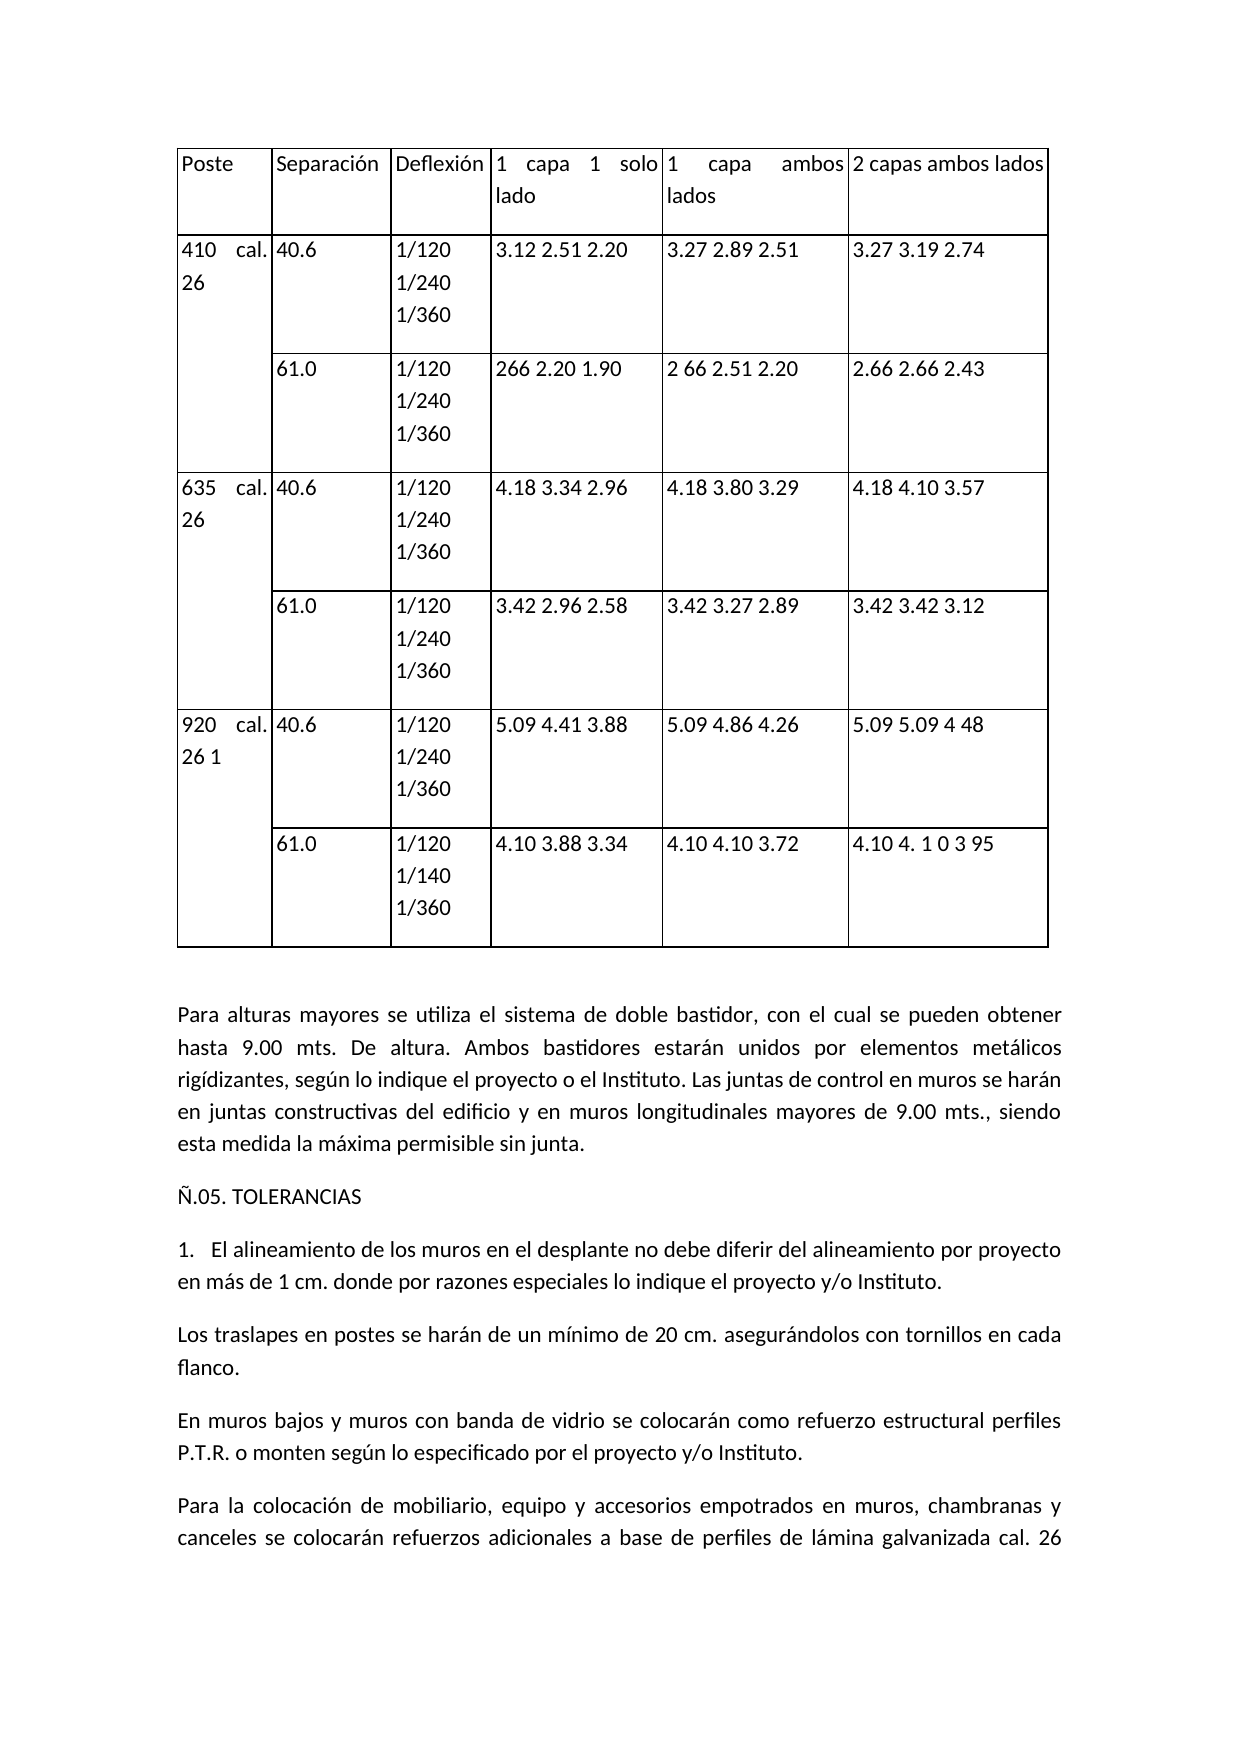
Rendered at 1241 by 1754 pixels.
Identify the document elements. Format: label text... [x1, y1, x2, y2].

table_cell 4.10 4.10 3.72 [663, 829, 848, 946]
table_header Deflexión [392, 149, 490, 234]
table_cell [178, 827, 271, 946]
table_cell 1/120 1/240 1/360 [392, 236, 490, 353]
table_cell 3.27 2.89 2.51 [663, 236, 848, 353]
table_cell [178, 590, 271, 709]
table_header Poste [178, 149, 271, 234]
text Los traslapes en postes se harán de un mínimo de 20 cm. asegurándolos con tornillos en cada flanco. [177, 1321, 1063, 1381]
text Ñ.05. TOLERANCIAS [177, 1182, 1063, 1210]
table_cell 4.18 4.10 3.57 [849, 473, 1047, 590]
table_cell 2.66 2.66 2.43 [849, 354, 1047, 471]
table_cell 40.6 [273, 473, 390, 590]
table_cell 2 66 2.51 2.20 [663, 354, 848, 471]
table_header 1 capa ambos lados [663, 149, 848, 234]
text 1. El alineamiento de los muros en el desplante no debe diferir del alineamiento por proyecto en más de 1 cm. donde por razones especiales lo indique el proyecto y/o Instituto. [177, 1235, 1063, 1296]
table_cell 4.10 4. 1 0 3 95 [849, 829, 1047, 946]
table_cell 3.42 3.27 2.89 [663, 592, 848, 709]
table_cell 3.42 2.96 2.58 [492, 592, 662, 709]
table_cell 3.42 3.42 3.12 [849, 592, 1047, 709]
table_cell 1/120 1/240 1/360 [392, 473, 490, 590]
text En muros bajos y muros con banda de vidrio se colocarán como refuerzo estructural perfiles P.T.R. o monten según lo especificado por el proyecto y/o Instituto. [177, 1406, 1063, 1466]
table_cell 4.10 3.88 3.34 [492, 829, 662, 946]
table_cell 920 cal. 26 1 [178, 710, 271, 827]
table_cell 5.09 4.41 3.88 [492, 710, 662, 827]
table_cell 61.0 [273, 592, 390, 709]
table_cell 3.27 3.19 2.74 [849, 236, 1047, 353]
table_header 1 capa 1 solo lado [492, 149, 662, 234]
table_cell 1/120 1/240 1/360 [392, 354, 490, 471]
table_cell 5.09 4.86 4.26 [663, 710, 848, 827]
table_header 2 capas ambos lados [849, 149, 1047, 234]
table_cell 1/120 1/240 1/360 [392, 710, 490, 827]
table_header Separación [273, 149, 390, 234]
table_cell 410 cal. 26 [178, 236, 271, 353]
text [177, 1491, 1063, 1551]
table_cell 1/120 1/240 1/360 [392, 592, 490, 709]
table_cell 4.18 3.34 2.96 [492, 473, 662, 590]
table_cell 5.09 5.09 4 48 [849, 710, 1047, 827]
table_cell 40.6 [273, 710, 390, 827]
table_cell 61.0 [273, 829, 390, 946]
table_cell 40.6 [273, 236, 390, 353]
table_cell 4.18 3.80 3.29 [663, 473, 848, 590]
table_cell 3.12 2.51 2.20 [492, 236, 662, 353]
table_cell 61.0 [273, 354, 390, 471]
table_cell 635 cal. 26 [178, 473, 271, 590]
text Para alturas mayores se utiliza el sistema de doble bastidor, con el cual se pueden obtener hasta 9.00 mts. De altura. Ambos bastidores estarán unidos por elementos metálicos rigídizantes, según lo indique el proyecto o el Instituto. Las juntas de control en muros se harán en juntas constructivas del edificio y en muros longitudinales mayores de 9.00 mts., siendo esta medida la máxima permisible sin junta. [177, 1001, 1063, 1157]
table_cell [178, 353, 271, 471]
table_cell 266 2.20 1.90 [492, 354, 662, 471]
table_cell 1/120 1/140 1/360 [392, 829, 490, 946]
